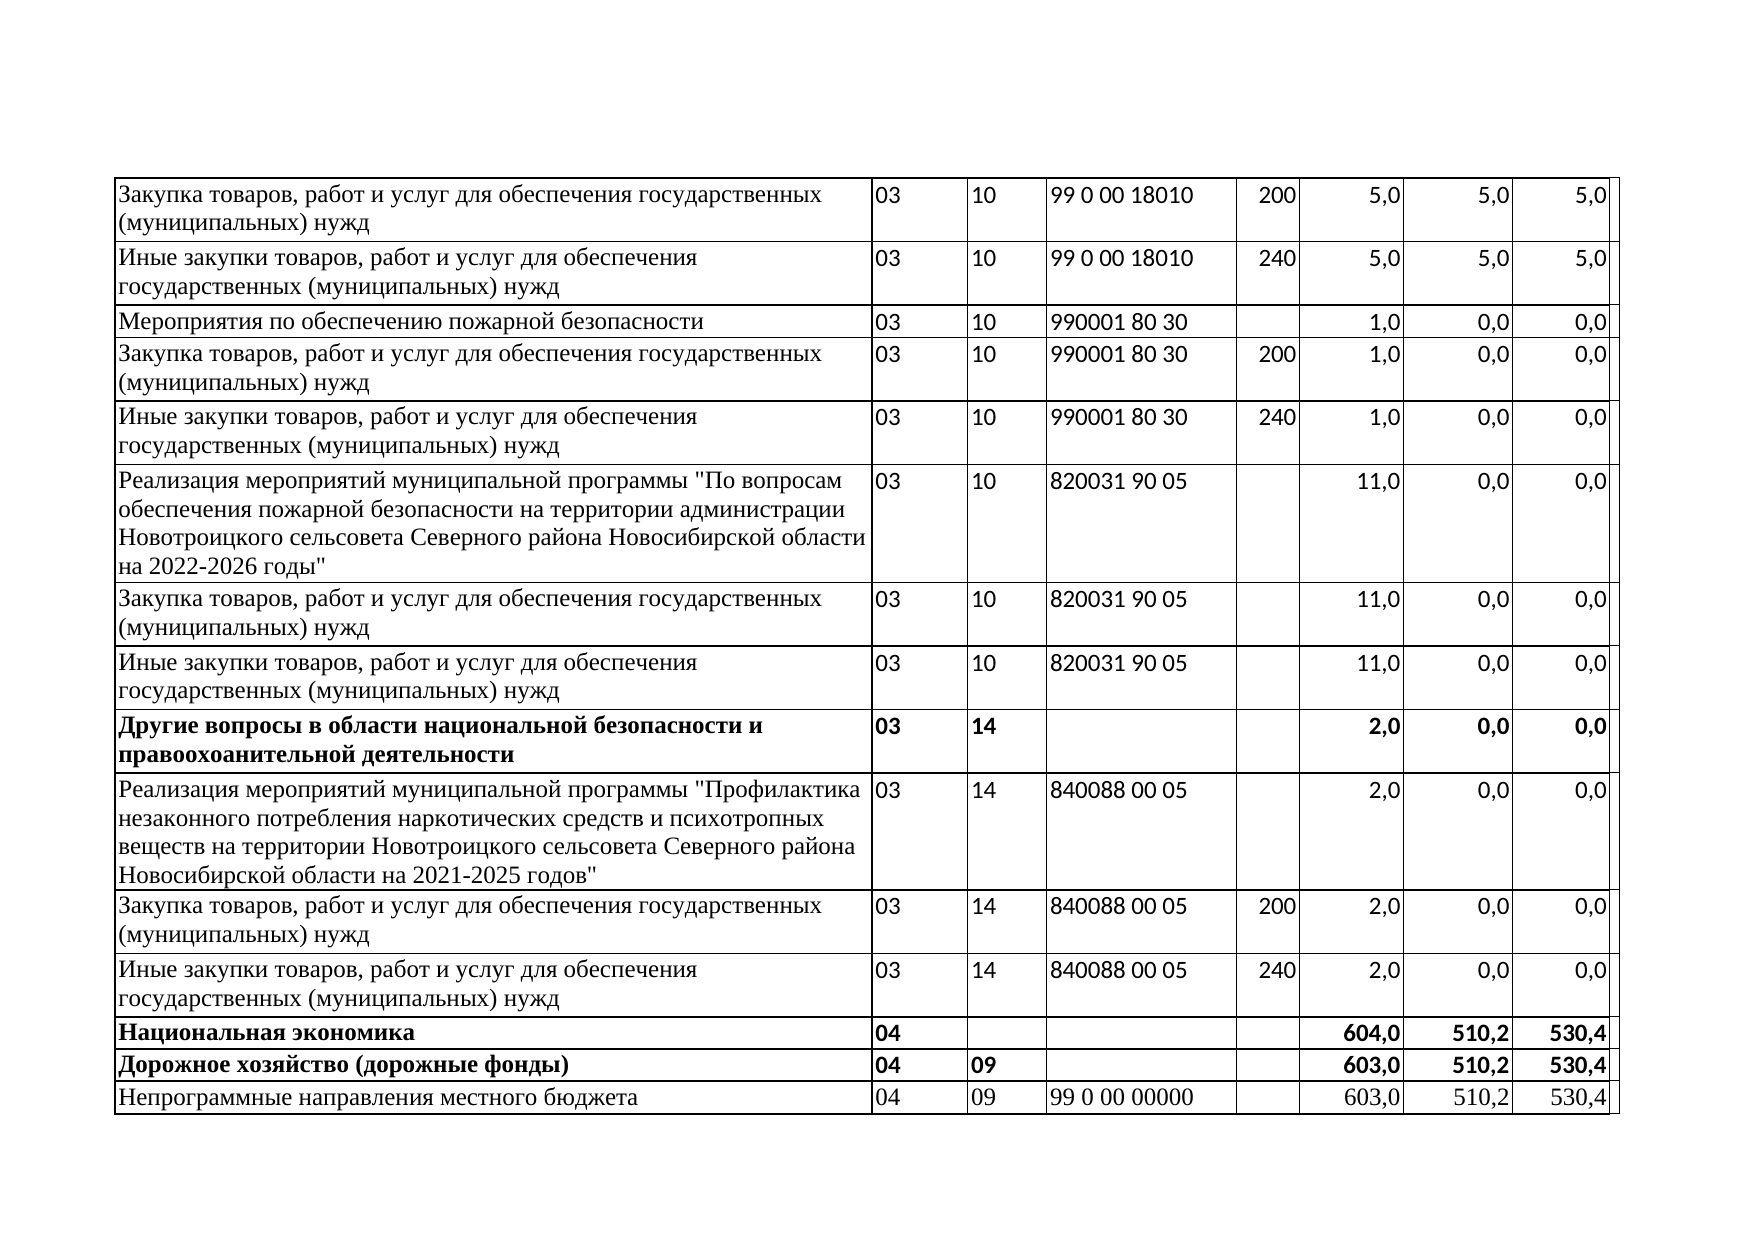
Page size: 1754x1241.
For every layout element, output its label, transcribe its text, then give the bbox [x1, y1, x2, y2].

table_cell 200 [1237, 338, 1299, 400]
table_cell [1610, 773, 1619, 889]
table_cell 0,0 [1513, 954, 1609, 1016]
table_cell 604,0 [1300, 1018, 1403, 1048]
table_cell 820031 90 05 [1047, 583, 1236, 645]
table_cell 603,0 [1300, 1082, 1403, 1113]
table_cell 11,0 [1300, 647, 1403, 709]
table_cell 10 [968, 338, 1046, 400]
table_cell 03 [873, 891, 967, 952]
table_cell 510,2 [1404, 1018, 1512, 1048]
table_cell 530,4 [1513, 1050, 1609, 1080]
table_cell [968, 1018, 1046, 1048]
table_cell Национальная экономика [116, 1018, 871, 1048]
table_cell 0,0 [1404, 954, 1512, 1016]
table_cell [1610, 178, 1619, 241]
table_cell 240 [1237, 242, 1299, 304]
table_cell 03 [873, 242, 967, 304]
table_cell 5,0 [1513, 242, 1609, 304]
table_cell 03 [873, 954, 967, 1016]
table_cell 0,0 [1404, 306, 1512, 336]
table_cell 0,0 [1513, 583, 1609, 645]
table_cell Закупка товаров, работ и услуг для обеспечения государственных (муниципальных) нужд [116, 583, 871, 645]
table_cell 0,0 [1404, 710, 1512, 772]
table_cell 5,0 [1300, 179, 1403, 241]
table_cell 510,2 [1404, 1050, 1512, 1080]
table_cell Иные закупки товаров, работ и услуг для обеспечения государственных (муниципальных) нужд [116, 647, 871, 709]
table_cell 04 [873, 1050, 967, 1080]
table_cell 14 [968, 954, 1046, 1016]
table_cell [1237, 647, 1299, 709]
table_cell 200 [1237, 891, 1299, 952]
table_cell 1,0 [1300, 306, 1403, 336]
table_cell Реализация мероприятий муниципальной программы "По вопросам обеспечения пожарной безопасности на территории администрации Новотроицкого сельсовета Северного района Новосибирской области на 2022-2026 годы" [116, 465, 871, 582]
table_cell Иные закупки товаров, работ и услуг для обеспечения государственных (муниципальных) нужд [116, 242, 871, 304]
table_cell 0,0 [1513, 306, 1609, 336]
table_cell 03 [873, 583, 967, 645]
table_cell [1610, 890, 1619, 952]
table_cell 2,0 [1300, 710, 1403, 772]
table_cell 04 [873, 1018, 967, 1048]
table_cell [1047, 1050, 1236, 1080]
table_cell Мероприятия по обеспечению пожарной безопасности [116, 306, 871, 336]
table_cell [1047, 1018, 1236, 1048]
table_cell Закупка товаров, работ и услуг для обеспечения государственных (муниципальных) нужд [116, 891, 871, 952]
table_cell [1047, 710, 1236, 772]
table_cell 510,2 [1404, 1082, 1512, 1113]
table_cell 10 [968, 242, 1046, 304]
table_cell [1237, 710, 1299, 772]
table_cell 10 [968, 306, 1046, 336]
table_cell [1610, 646, 1619, 709]
table_cell [1237, 1082, 1299, 1113]
table_cell 5,0 [1404, 179, 1512, 241]
table_cell 03 [873, 647, 967, 709]
table_cell 2,0 [1300, 891, 1403, 952]
table_cell 11,0 [1300, 583, 1403, 645]
table_cell 0,0 [1404, 647, 1512, 709]
table_cell 530,4 [1513, 1018, 1609, 1048]
table_cell 1,0 [1300, 402, 1403, 463]
table_cell Непрограммные направления местного бюджета [116, 1082, 871, 1113]
table_cell 820031 90 05 [1047, 647, 1236, 709]
table_cell [1610, 338, 1619, 400]
table_cell 03 [873, 465, 967, 582]
table_cell 99 0 00 00000 [1047, 1082, 1236, 1113]
table_cell 0,0 [1404, 583, 1512, 645]
table_cell 10 [968, 647, 1046, 709]
table_cell [1610, 1017, 1619, 1048]
table_cell 530,4 [1513, 1082, 1609, 1113]
table_cell Реализация мероприятий муниципальной программы "Профилактика незаконного потребления наркотических средств и психотропных веществ на территории Новотроицкого сельсовета Северного района Новосибирской области на 2021-2025 годов" [116, 774, 871, 889]
table_cell 99 0 00 18010 [1047, 179, 1236, 241]
table_cell 5,0 [1404, 242, 1512, 304]
table_cell 840088 00 05 [1047, 774, 1236, 889]
table_cell 0,0 [1513, 465, 1609, 582]
table_cell 0,0 [1513, 774, 1609, 889]
table_cell 240 [1237, 954, 1299, 1016]
table_cell [1237, 306, 1299, 336]
table_cell [1610, 583, 1619, 645]
table_cell 03 [873, 338, 967, 400]
table_cell Другие вопросы в области национальной безопасности и правоохоанительной деятельности [116, 710, 871, 772]
table_cell 11,0 [1300, 465, 1403, 582]
table_cell 2,0 [1300, 774, 1403, 889]
table_cell [1610, 954, 1619, 1016]
table_cell 0,0 [1404, 402, 1512, 463]
table_cell [1237, 583, 1299, 645]
table_cell 03 [873, 774, 967, 889]
table_cell 09 [968, 1050, 1046, 1080]
table_cell 03 [873, 710, 967, 772]
table_cell 200 [1237, 179, 1299, 241]
table_cell 240 [1237, 402, 1299, 463]
table_cell 10 [968, 402, 1046, 463]
table_cell [1610, 465, 1619, 582]
table_cell 09 [968, 1082, 1046, 1113]
table_cell 840088 00 05 [1047, 954, 1236, 1016]
table_cell 5,0 [1513, 179, 1609, 241]
table_cell 14 [968, 774, 1046, 889]
table_cell [1237, 1018, 1299, 1048]
table_cell [1610, 305, 1619, 336]
table_cell 99 0 00 18010 [1047, 242, 1236, 304]
table_cell 03 [873, 179, 967, 241]
table_cell 10 [968, 179, 1046, 241]
table_cell 2,0 [1300, 954, 1403, 1016]
table_cell Дорожное хозяйство (дорожные фонды) [116, 1050, 871, 1080]
table_cell [1237, 1050, 1299, 1080]
table_cell 5,0 [1300, 242, 1403, 304]
table_cell 990001 80 30 [1047, 306, 1236, 336]
table_cell 03 [873, 402, 967, 463]
table_cell 10 [968, 583, 1046, 645]
table_cell 0,0 [1513, 891, 1609, 952]
table_cell 603,0 [1300, 1050, 1403, 1080]
table_cell 820031 90 05 [1047, 465, 1236, 582]
table_cell 0,0 [1404, 465, 1512, 582]
table_cell 0,0 [1513, 710, 1609, 772]
table_cell 0,0 [1513, 338, 1609, 400]
table_cell 990001 80 30 [1047, 402, 1236, 463]
table_cell [1237, 774, 1299, 889]
table_cell 14 [968, 891, 1046, 952]
table_cell 0,0 [1404, 891, 1512, 952]
table_cell 0,0 [1404, 774, 1512, 889]
table_cell 03 [873, 306, 967, 336]
table_cell 840088 00 05 [1047, 891, 1236, 952]
table_cell Закупка товаров, работ и услуг для обеспечения государственных (муниципальных) нужд [116, 179, 871, 241]
table_cell 10 [968, 465, 1046, 582]
table_cell 0,0 [1404, 338, 1512, 400]
table_cell 0,0 [1513, 402, 1609, 463]
table_cell 1,0 [1300, 338, 1403, 400]
table_cell Закупка товаров, работ и услуг для обеспечения государственных (муниципальных) нужд [116, 338, 871, 400]
table_cell 04 [873, 1082, 967, 1113]
table_cell [1610, 401, 1619, 463]
table_cell Иные закупки товаров, работ и услуг для обеспечения государственных (муниципальных) нужд [116, 402, 871, 463]
table_cell [1237, 465, 1299, 582]
table_cell Иные закупки товаров, работ и услуг для обеспечения государственных (муниципальных) нужд [116, 954, 871, 1016]
table_cell [1610, 1081, 1619, 1113]
table_cell [1610, 710, 1619, 772]
table_cell 0,0 [1513, 647, 1609, 709]
table_cell 990001 80 30 [1047, 338, 1236, 400]
table_cell [1610, 1049, 1619, 1080]
table_cell 14 [968, 710, 1046, 772]
table_cell [1610, 242, 1619, 304]
